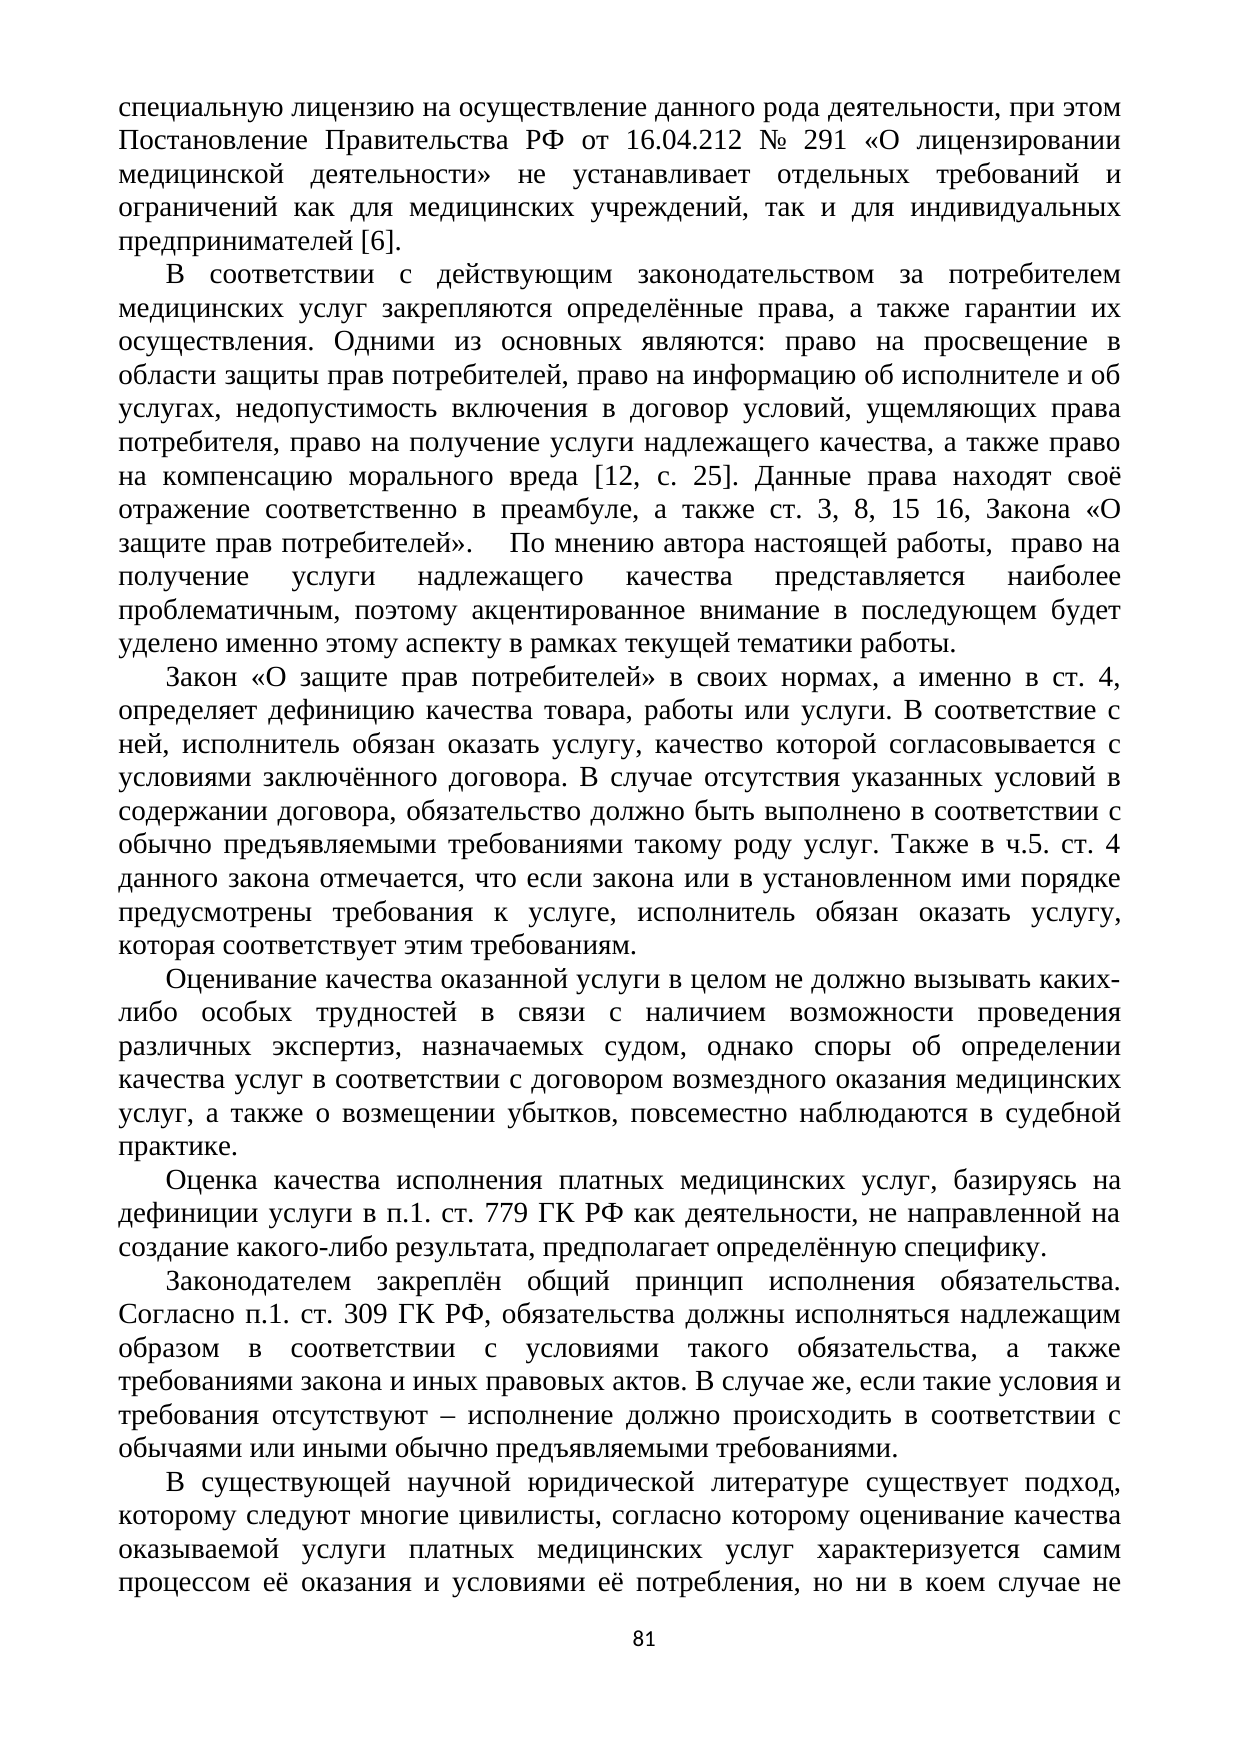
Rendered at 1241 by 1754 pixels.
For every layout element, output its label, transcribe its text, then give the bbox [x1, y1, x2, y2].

text Оценивание качества оказанной услуги в целом не должно вызывать каких-либо особых трудностей в связи с наличием возможности проведения различных экспертиз, назначаемых судом, однако споры об определении качества услуг в соответствии с договором возмездного оказания медицинских услуг, а также о возмещении убытков, повсеместно наблюдаются в судебной практике. [118, 961, 1122, 1162]
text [118, 1464, 1122, 1598]
text Оценка качества исполнения платных медицинских услуг, базируясь на дефиниции услуги в п.1. ст. 779 ГК РФ как деятельности, не направленной на создание какого-либо результата, предполагает определённую специфику. [118, 1162, 1122, 1263]
text В соответствии с действующим законодательством за потребителем медицинских услуг закрепляются определённые права, а также гарантии их осуществления. Одними из основных являются: право на просвещение в области защиты прав потребителей, право на информацию об исполнителе и об услугах, недопустимость включения в договор условий, ущемляющих права потребителя, право на получение услуги надлежащего качества, а также право на компенсацию морального вреда [12, c. 25]. Данные права находят своё отражение соответственно в преамбуле, а также ст. 3, 8, 15 16, Закона «О защите прав потребителей». По мнению автора настоящей работы, право на получение услуги надлежащего качества представляется наиболее проблематичным, поэтому акцентированное внимание в последующем будет уделено именно этому аспекту в рамках текущей тематики работы. [118, 256, 1122, 659]
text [118, 89, 1122, 256]
text Закон «О защите прав потребителей» в своих нормах, а именно в ст. 4, определяет дефиницию качества товара, работы или услуги. В соответствие с ней, исполнитель обязан оказать услугу, качество которой согласовывается с условиями заключённого договора. В случае отсутствия указанных условий в содержании договора, обязательство должно быть выполнено в соответствии с обычно предъявляемыми требованиями такому роду услуг. Также в ч.5. ст. 4 данного закона отмечается, что если закона или в установленном ими порядке предусмотрены требования к услуге, исполнитель обязан оказать услугу, которая соответствует этим требованиям. [118, 659, 1122, 961]
text Законодателем закреплён общий принцип исполнения обязательства. Согласно п.1. ст. 309 ГК РФ, обязательства должны исполняться надлежащим образом в соответствии с условиями такого обязательства, а также требованиями закона и иных правовых актов. В случае же, если такие условия и требования отсутствуют – исполнение должно происходить в соответствии с обычаями или иными обычно предъявляемыми требованиями. [118, 1263, 1122, 1464]
